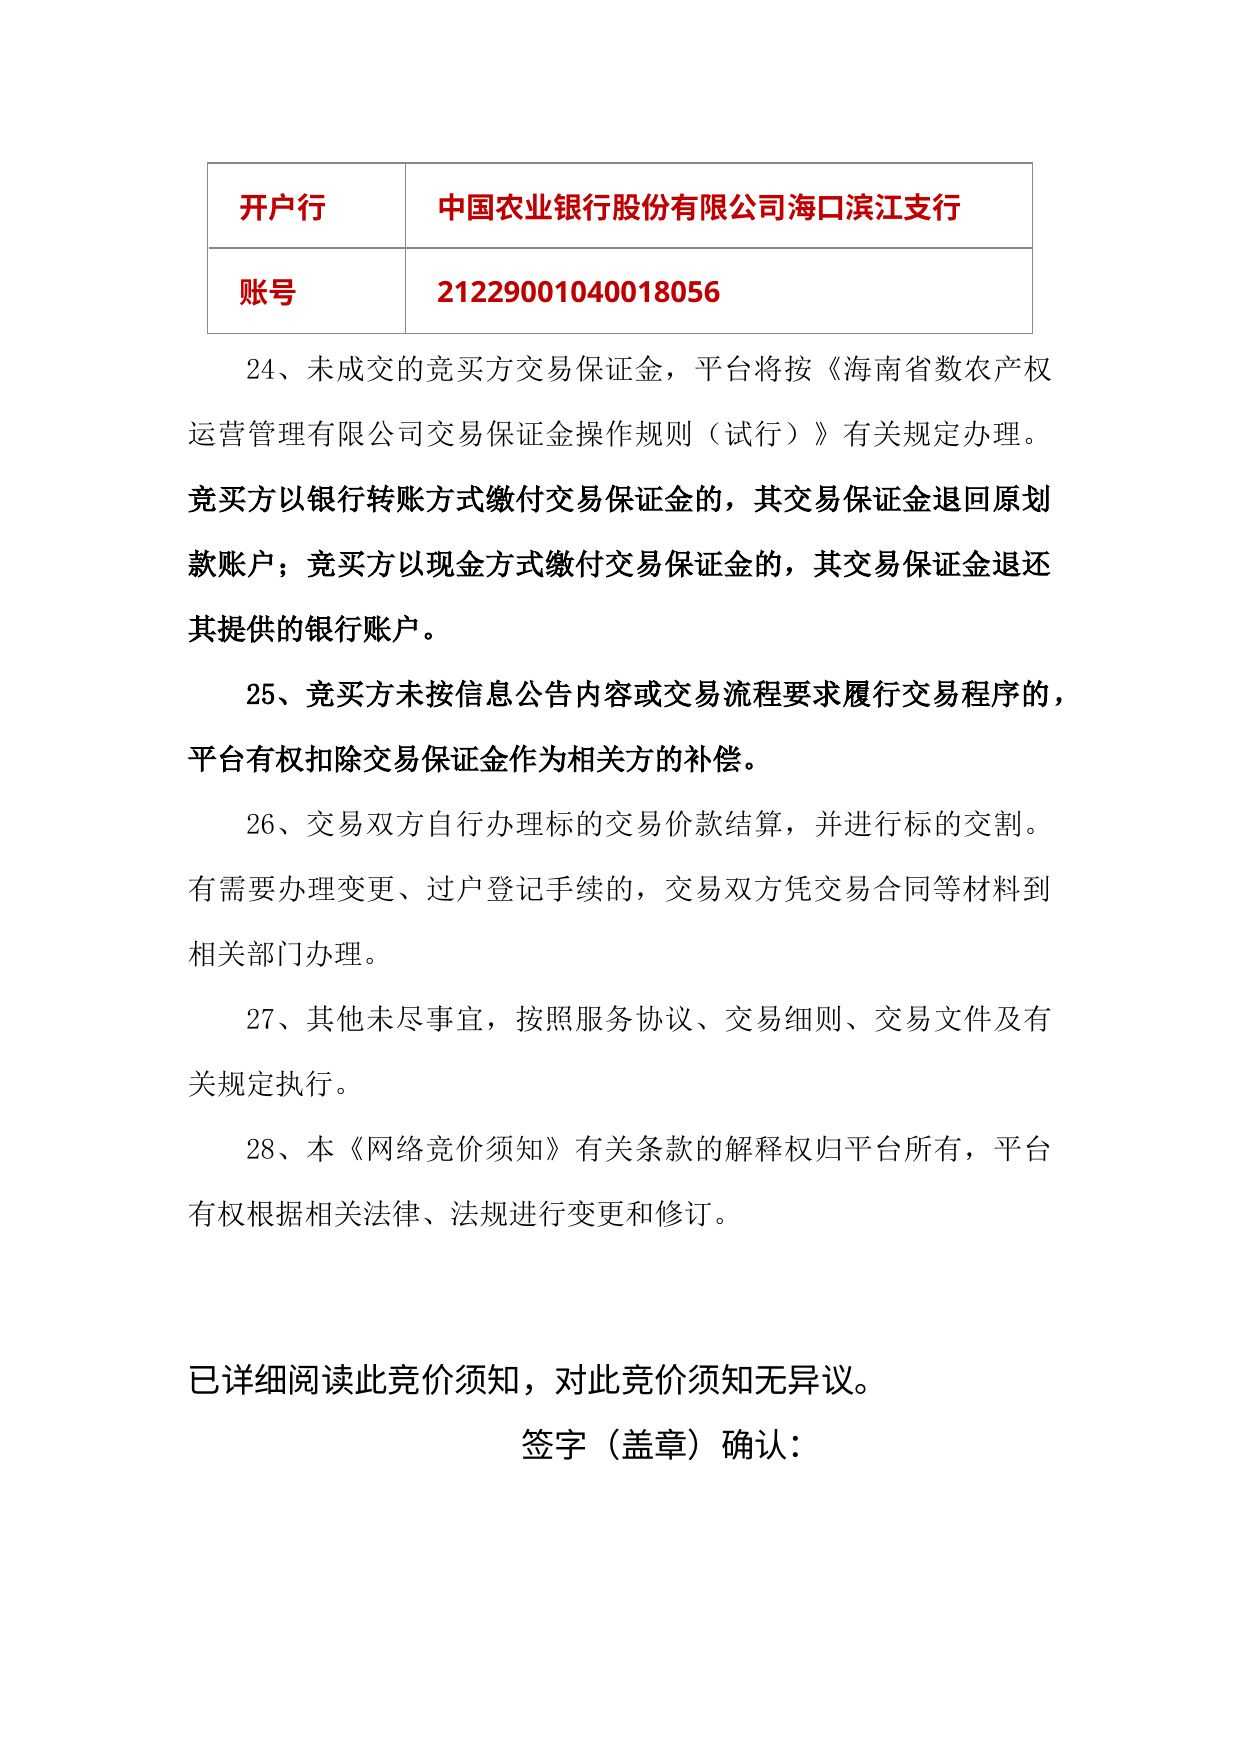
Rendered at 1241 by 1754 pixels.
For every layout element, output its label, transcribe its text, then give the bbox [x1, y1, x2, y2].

text 26、交易双方自行办理标的交易价款结算，并进行标的交割。有需要办理变更、过户登记手续的，交易双方凭交易合同等材料到相关部门办理。 [187, 789, 1053, 984]
table_cell 开户行 [208, 164, 405, 247]
text 27、其他未尽事宜，按照服务协议、交易细则、交易文件及有关规定执行。 [187, 984, 1053, 1114]
text 24、未成交的竞买方交易保证金，平台将按《海南省数农产权运营管理有限公司交易保证金操作规则（试行）》有关规定办理。竞买方以银行转账方式缴付交易保证金的，其交易保证金退回原划款账户；竞买方以现金方式缴付交易保证金的，其交易保证金退还其提供的银行账户。 [187, 334, 1053, 659]
table_cell 账号 [208, 248, 405, 333]
text 25、竞买方未按信息公告内容或交易流程要求履行交易程序的，平台有权扣除交易保证金作为相关方的补偿。 [187, 659, 1053, 789]
text 28、本《网络竞价须知》有关条款的解释权归平台所有，平台有权根据相关法律、法规进行变更和修订。 [187, 1114, 1053, 1244]
text 签字（盖章）确认： [187, 1411, 1053, 1476]
text 已详细阅读此竞价须知，对此竞价须知无异议。 [187, 1346, 1053, 1411]
table_cell 中国农业银行股份有限公司海口滨江支行 [406, 164, 1032, 247]
table_cell 21229001040018056 [406, 249, 1032, 333]
